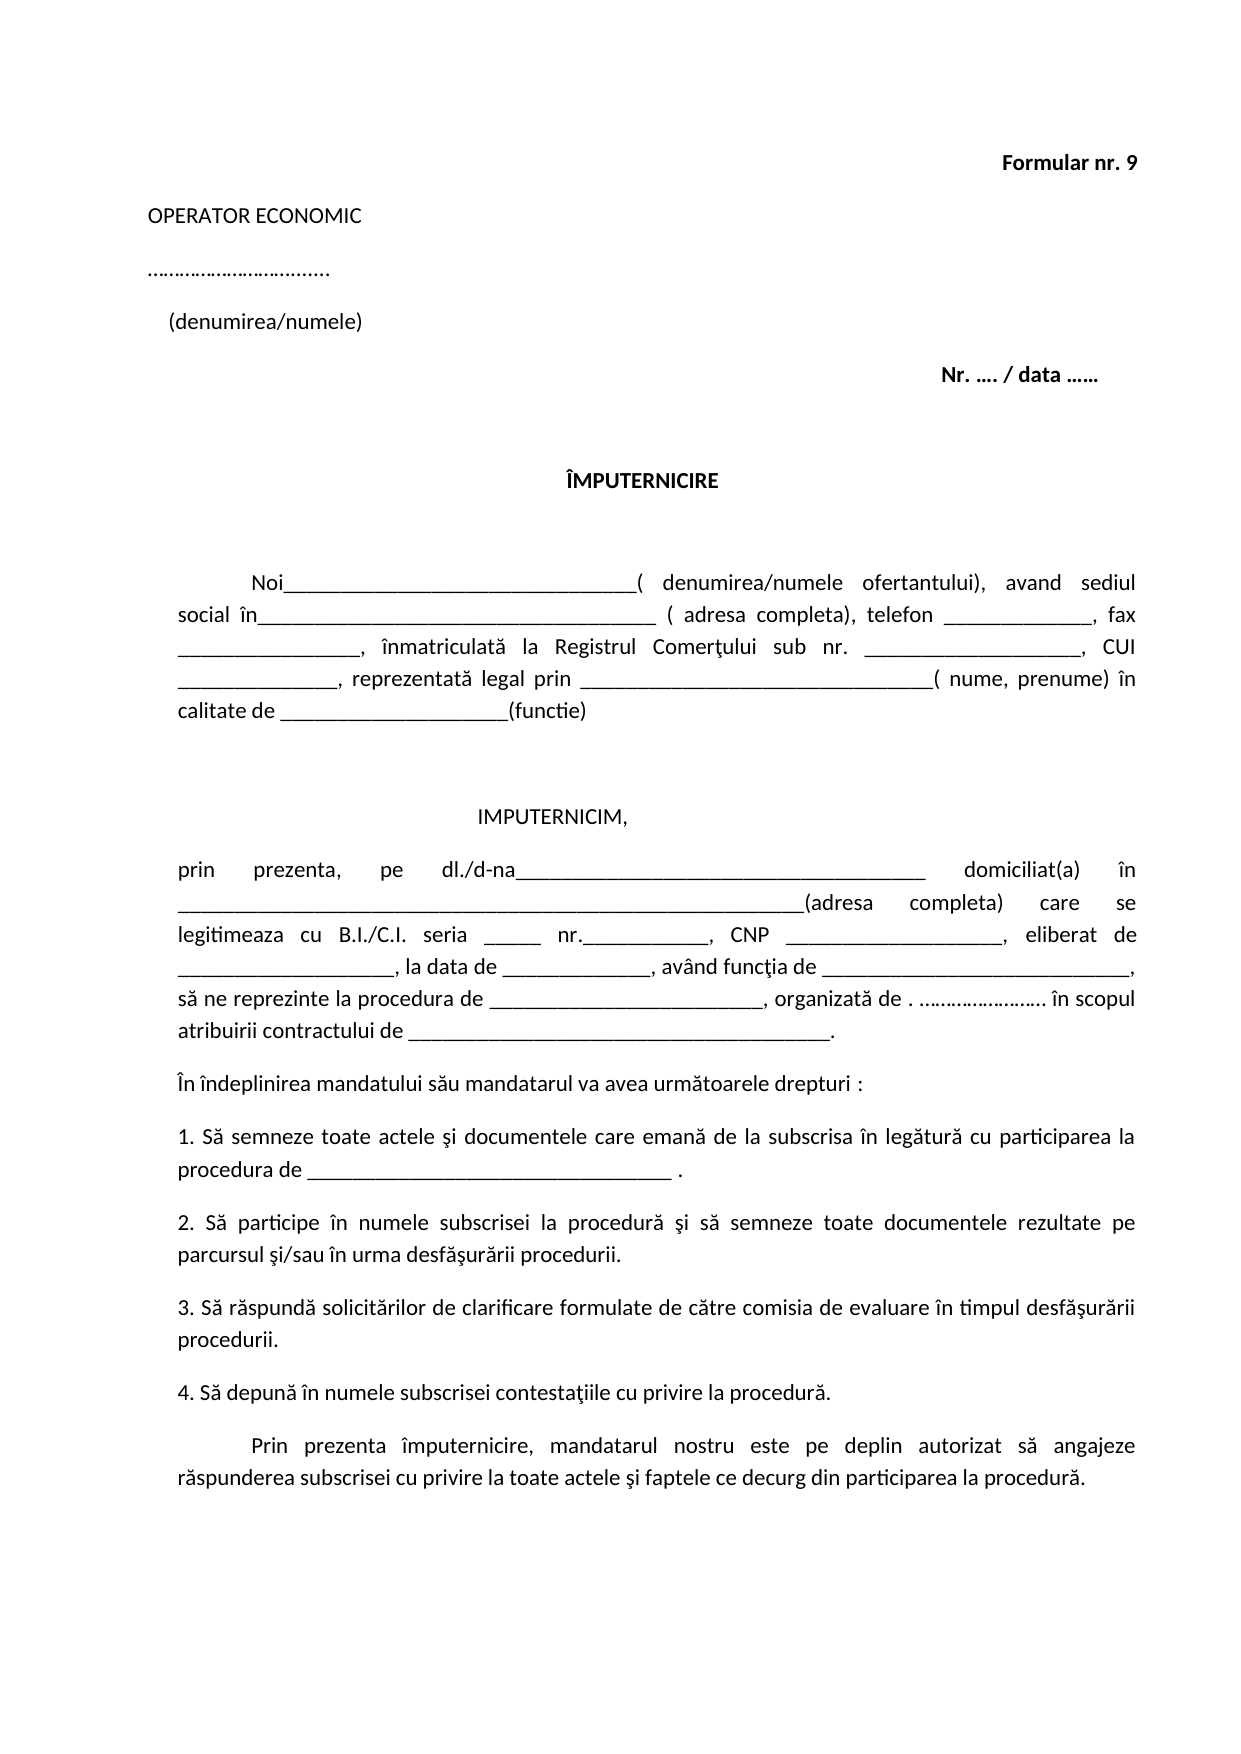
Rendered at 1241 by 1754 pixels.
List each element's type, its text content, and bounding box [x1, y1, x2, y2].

text Prin prezenta împuternicire, mandatarul nostru este pe deplin autorizat să angajeze răspunderea subscrisei cu privire la toate actele şi faptele ce decurg din participarea la procedură. [177, 1431, 1137, 1491]
text IMPUTERNICIM, [177, 802, 1137, 831]
text 4. Să depună în numele subscrisei contestaţiile cu privire la procedură. [177, 1378, 1137, 1406]
text prin prezenta, pe dl./d-na____________________________________ domiciliat(a) în _______________________________________________________(adresa completa) care se legitimeaza cu B.I./C.I. seria _____ nr.___________, CNP ___________________, eliberat de ___________________, la data de _____________, având funcţia de ___________________________, să ne reprezinte la procedura de ________________________, organizată de . …………………… în scopul atribuirii contractului de _____________________________________. [178, 856, 1137, 1044]
text 1. Să semneze toate actele şi documentele care emană de la subscrisa în legătură cu participarea la procedura de ________________________________ . [177, 1122, 1137, 1183]
text Formular nr. 9 [148, 148, 1137, 176]
text ………………………....... [148, 254, 1137, 282]
text OPERATOR ECONOMIC [148, 201, 1137, 229]
text În îndeplinirea mandatului său mandatarul va avea următoarele drepturi : [177, 1069, 1137, 1097]
text ÎMPUTERNICIRE [148, 466, 1137, 494]
text Noi_______________________________( denumirea/numele ofertantului), avand sediul social în___________________________________ ( adresa completa), telefon _____________, fax ________________, înmatriculată la Registrul Comerţului sub nr. ___________________, CUI ______________, reprezentată legal prin _______________________________( nume, prenume) în calitate de ____________________(functie) [178, 568, 1137, 724]
text Nr. …. / data …… [748, 360, 1137, 388]
text 2. Să participe în numele subscrisei la procedură şi să semneze toate documentele rezultate pe parcursul şi/sau în urma desfăşurării procedurii. [177, 1208, 1137, 1268]
text (denumirea/numele) [148, 307, 1137, 335]
text 3. Să răspundă solicitărilor de clarificare formulate de către comisia de evaluare în timpul desfăşurării procedurii. [177, 1293, 1137, 1353]
